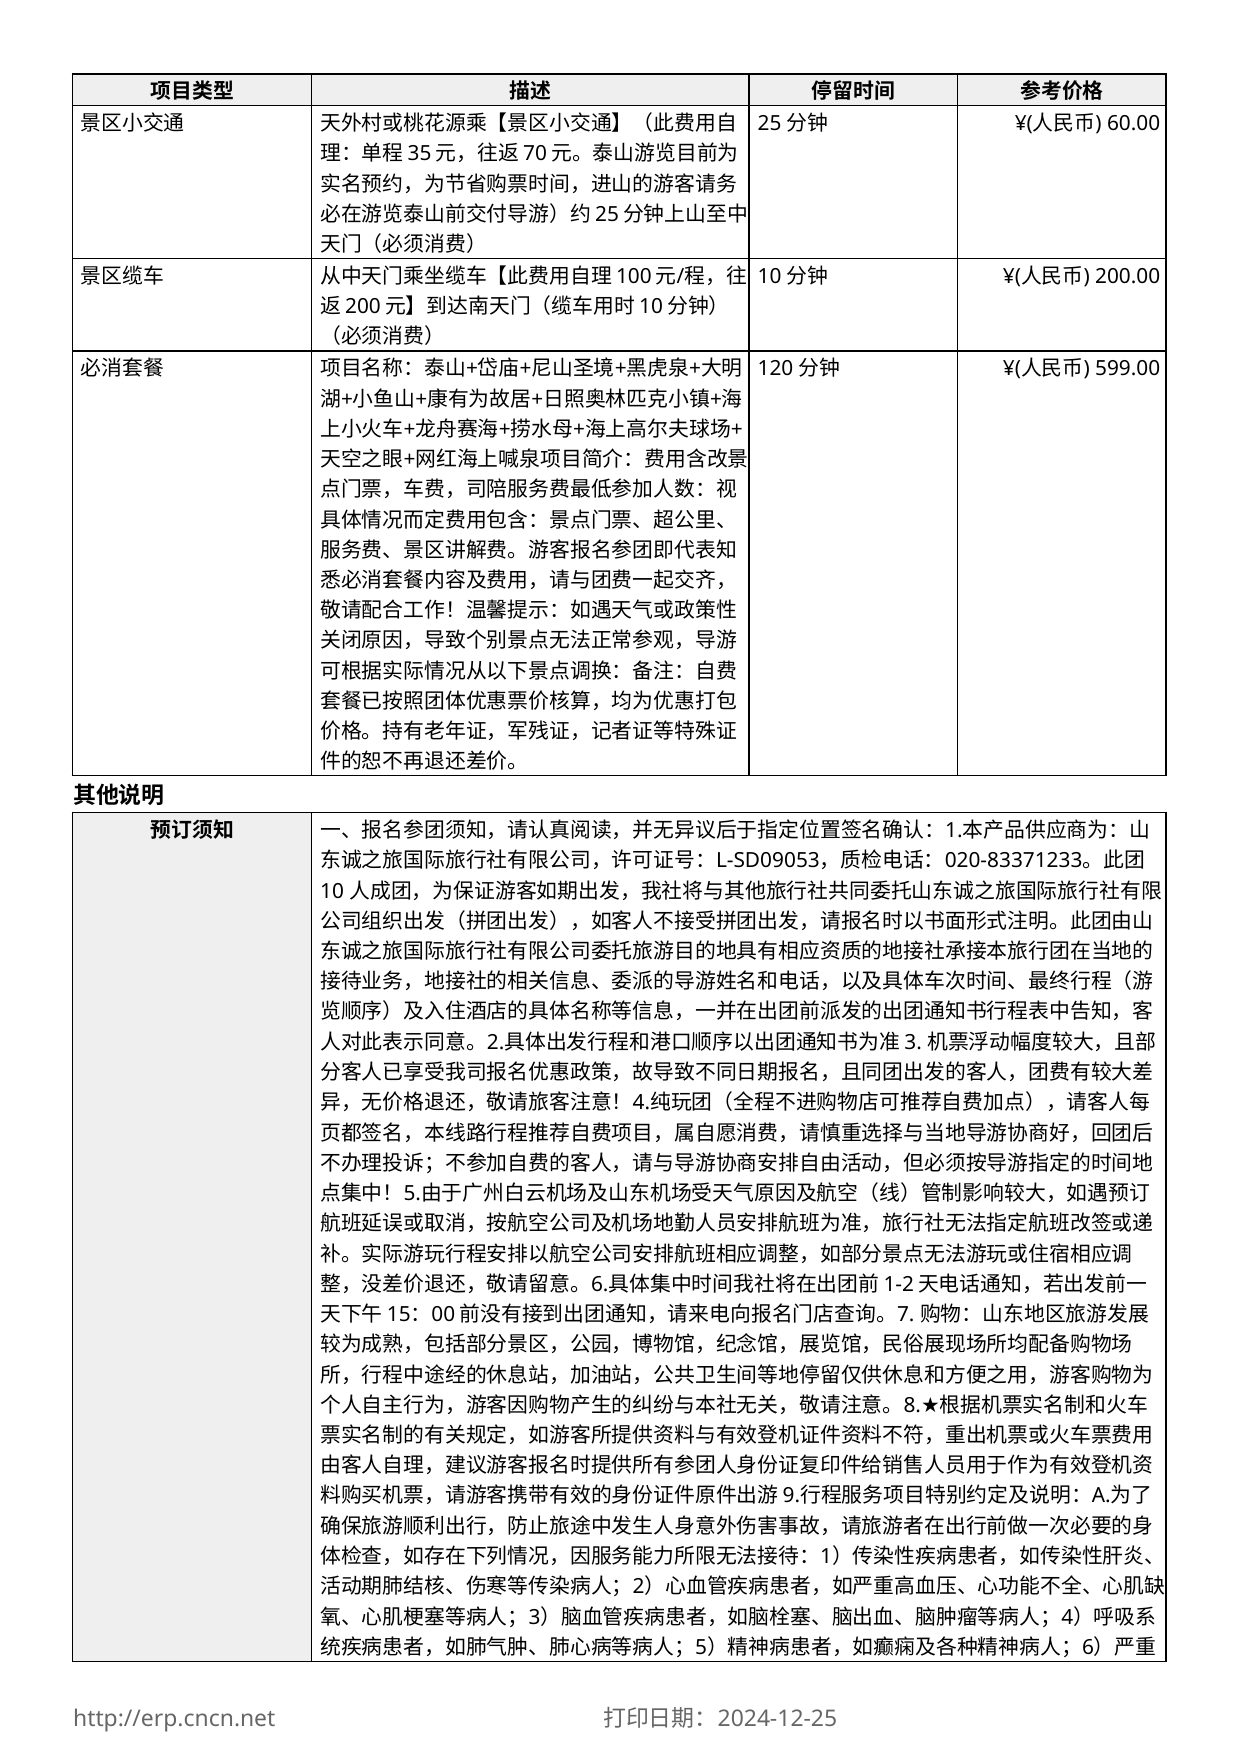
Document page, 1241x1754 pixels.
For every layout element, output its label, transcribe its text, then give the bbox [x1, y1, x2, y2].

table_cell 景区缆车 [73, 259, 311, 350]
table_cell 天外村或桃花源乘【景区小交通】（此费用自理：单程35元，往返70元。泰山游览目前为实名预约，为节省购票时间，进山的游客请务必在游览泰山前交付导游）约25分钟上山至中天门（必须消费） [312, 106, 748, 257]
table_header 停留时间 [750, 75, 957, 105]
table_header 描述 [312, 75, 748, 105]
table_cell 25 分钟 [750, 106, 957, 257]
table_header 参考价格 [958, 75, 1165, 105]
table_header 项目类型 [73, 75, 311, 105]
text 其他说明 [73, 777, 1167, 811]
table_cell 120 分钟 [750, 352, 957, 775]
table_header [312, 813, 1165, 1661]
table_header 预订须知 [73, 813, 311, 1661]
table_cell 项目名称：泰山+岱庙+尼山圣境+黑虎泉+大明湖+小鱼山+康有为故居+日照奥林匹克小镇+海上小火车+龙舟赛海+捞水母+海上高尔夫球场+天空之眼+网红海上喊泉 [312, 352, 748, 775]
table_cell ¥(人民币) 60.00 [958, 106, 1165, 257]
table_cell 必消套餐 [73, 352, 311, 775]
table_cell ¥(人民币) 599.00 [958, 352, 1165, 775]
table_cell 10 分钟 [750, 259, 957, 350]
table_cell 从中天门乘坐缆车【此费用自理100元/程，往返200元】到达南天门（缆车用时10分钟）（必须消费） [312, 259, 748, 350]
table_cell 景区小交通 [73, 106, 311, 257]
table_cell ¥(人民币) 200.00 [958, 259, 1165, 350]
